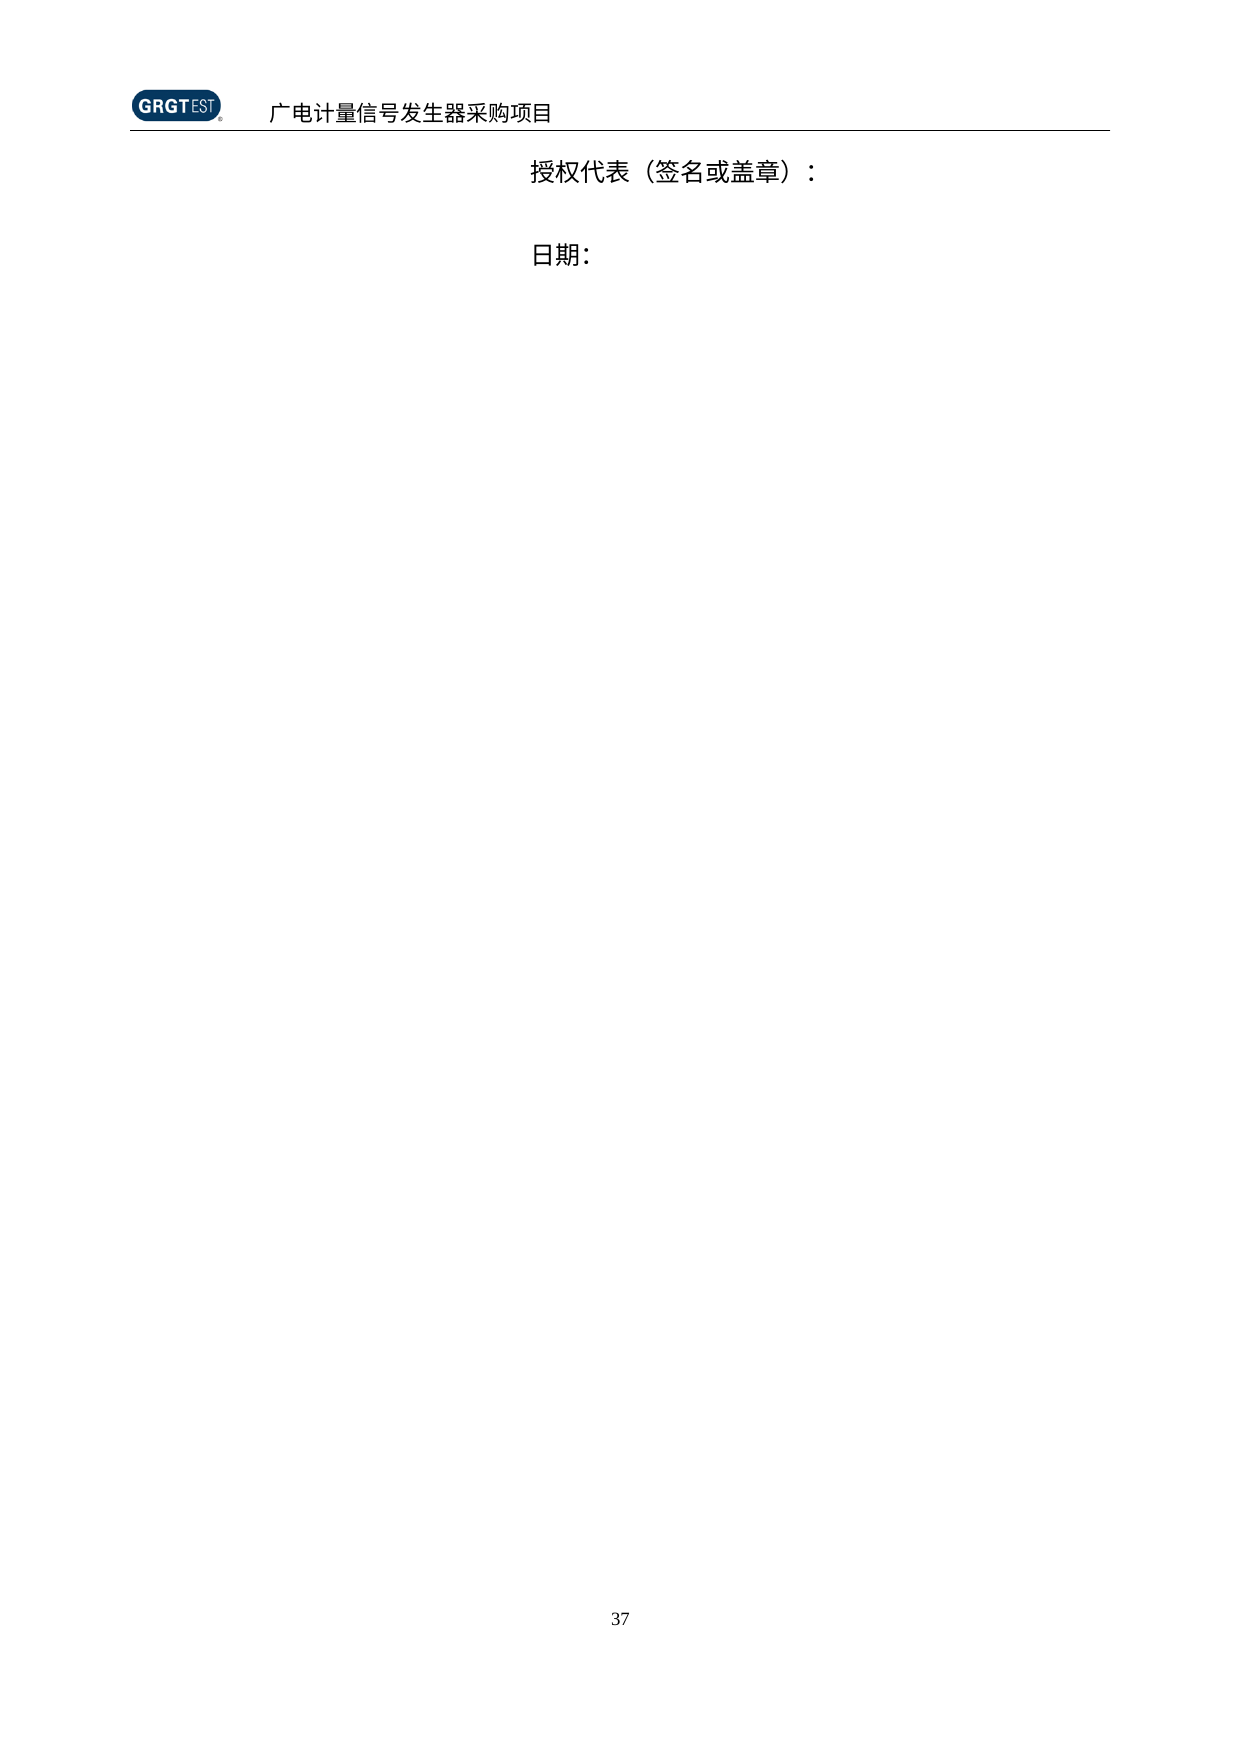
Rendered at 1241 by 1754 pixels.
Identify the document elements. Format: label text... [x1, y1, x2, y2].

text 授权代表（签名或盖章）： [130, 138, 1110, 203]
picture [129, 88, 224, 122]
text 日期： [130, 221, 1110, 286]
